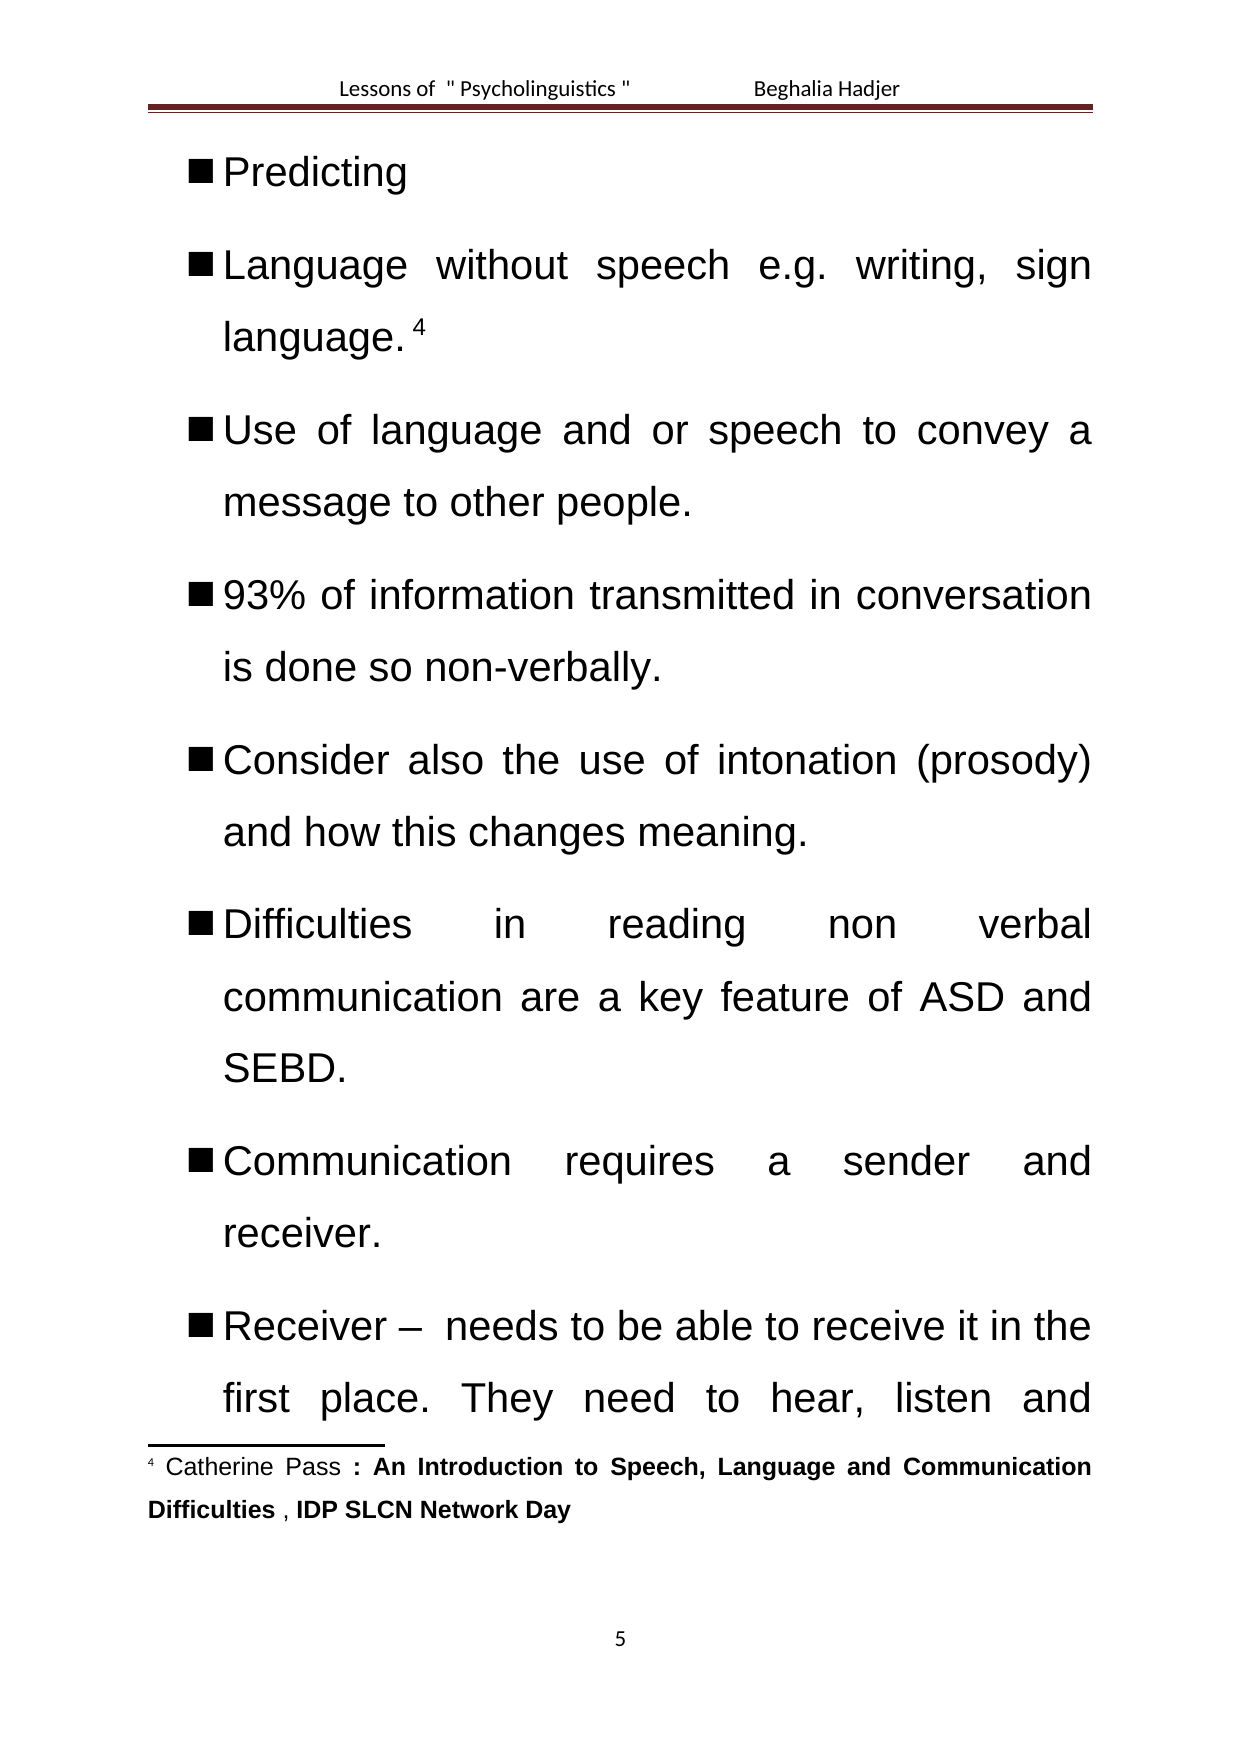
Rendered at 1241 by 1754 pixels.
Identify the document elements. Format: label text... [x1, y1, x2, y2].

list Predicting [185, 148, 1093, 196]
list Consider also the use of intonation (prosody) and how this changes meaning. [185, 735, 1093, 855]
list Difficulties in reading non verbal communication are a key feature of ASD and SEBD. [185, 900, 1093, 1092]
list 93% of information transmitted in conversation is done so non-verbally. [185, 570, 1093, 690]
list Use of language and or speech to convey a message to other people. [185, 405, 1093, 525]
list Communication requires a sender and receiver. [185, 1136, 1093, 1256]
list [185, 1301, 1093, 1421]
list Language without speech e.g. writing, sign language. [185, 241, 1093, 361]
